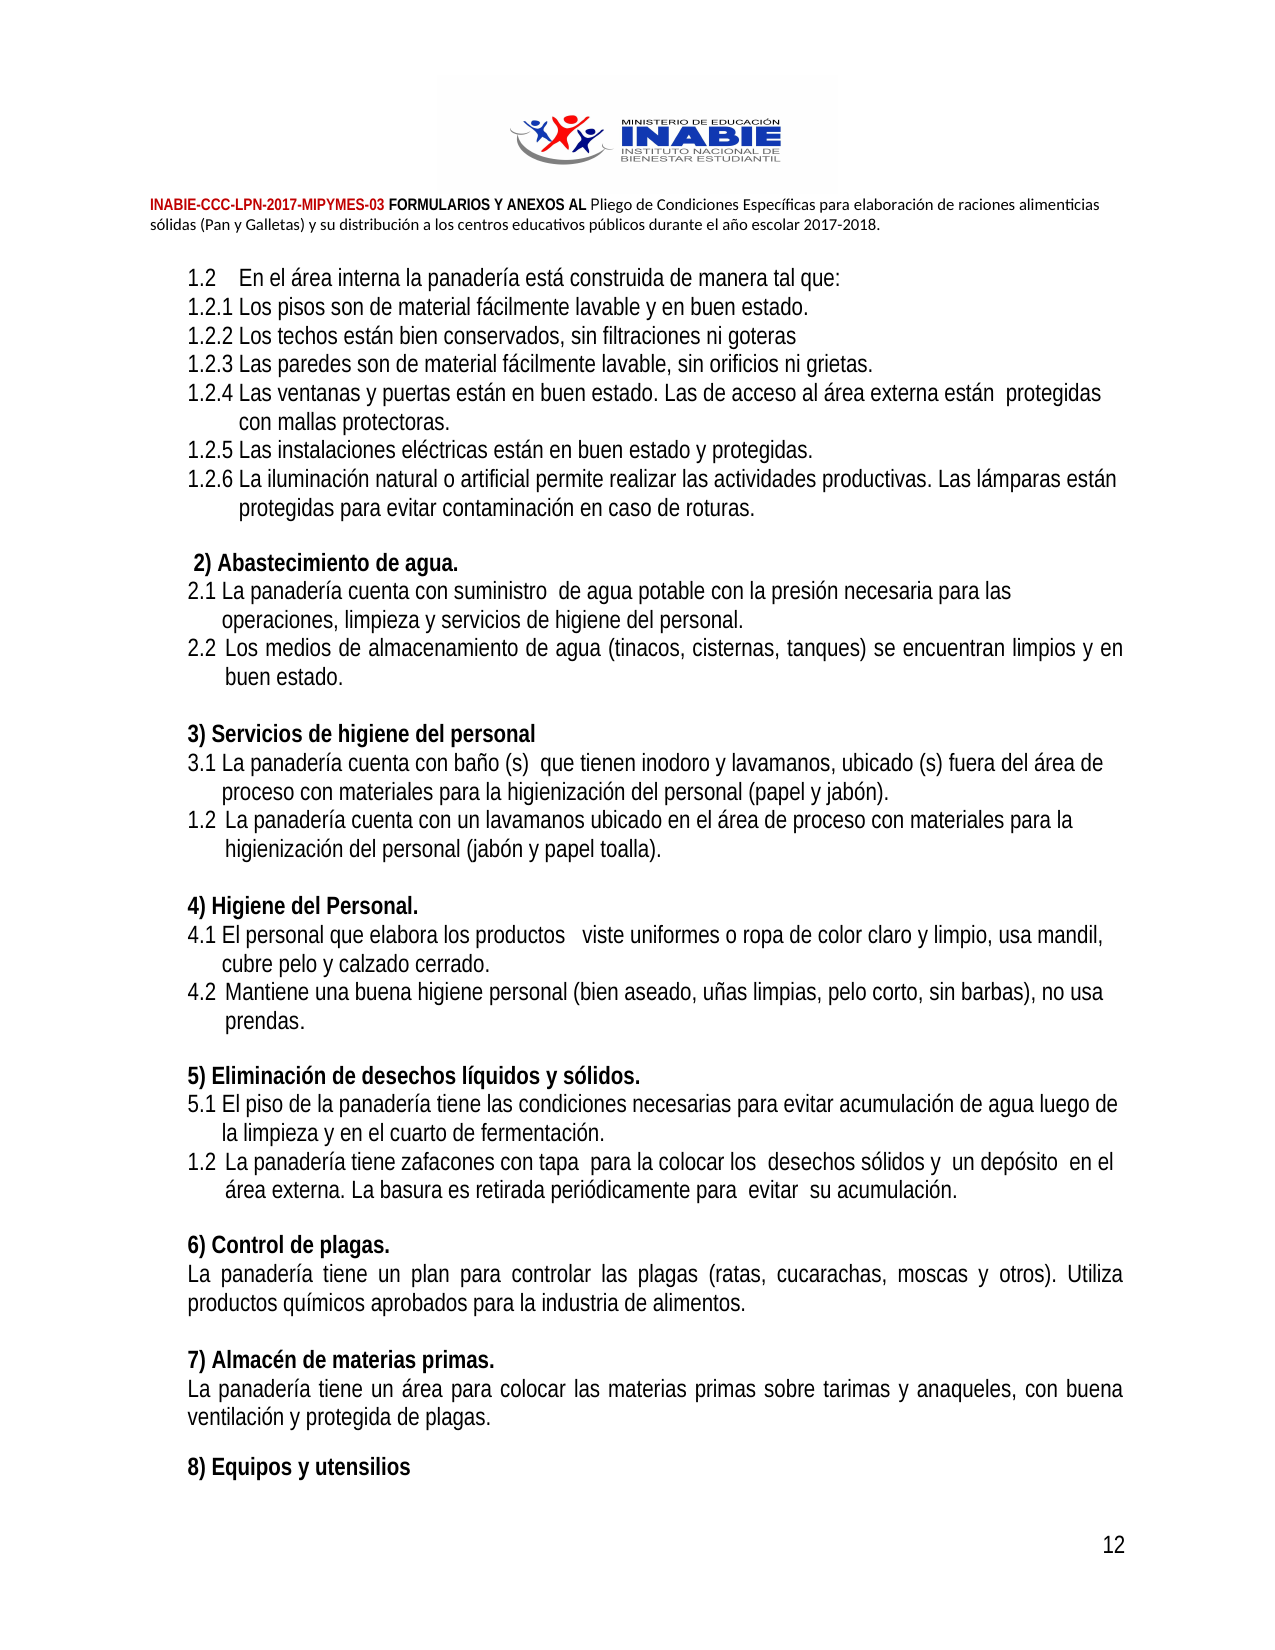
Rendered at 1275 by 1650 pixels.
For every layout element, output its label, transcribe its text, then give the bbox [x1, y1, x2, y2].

list Los medios de almacenamiento de agua (tinacos, cisternas, tanques) se encuentran limpios y en buen estado. [187, 633, 1125, 691]
text 8) Equipos y utensilios [187, 1452, 1125, 1480]
text 1.2.6 La iluminación natural o artificial permite realizar las actividades productivas. Las lámparas están [187, 464, 1125, 492]
text 2.1 La panadería cuenta con suministro de agua potable con la presión necesaria para las [187, 576, 1125, 605]
text con mallas protectoras. [187, 407, 1125, 435]
text 1.2.5 Las instalaciones eléctricas están en buen estado y protegidas. [187, 435, 1125, 464]
picture [436, 75, 839, 194]
text 1.2 En el área interna la panadería está construida de manera tal que: [187, 263, 1125, 292]
text 2) Abastecimiento de agua. [187, 547, 1125, 576]
list prendas. [225, 1006, 1125, 1034]
text 6) Control de plagas. [187, 1230, 1125, 1259]
text proceso con materiales para la higienización del personal (papel y jabón). [187, 777, 1125, 805]
text 3) Servicios de higiene del personal [187, 719, 1125, 748]
text 7) Almacén de materias primas. [187, 1345, 1125, 1374]
list La panadería cuenta con un lavamanos ubicado en el área de proceso con materiales para la [187, 805, 1125, 834]
text 1.2.3 Las paredes son de material fácilmente lavable, sin orificios ni grietas. [187, 349, 1125, 378]
list área externa. La basura es retirada periódicamente para evitar su acumulación. [225, 1175, 1125, 1204]
text 3.1 La panadería cuenta con baño (s) que tienen inodoro y lavamanos, ubicado (s) fuera del área de [187, 748, 1125, 777]
text 1.2.4 Las ventanas y puertas están en buen estado. Las de acceso al área externa están protegidas [187, 378, 1125, 407]
list Mantiene una buena higiene personal (bien aseado, uñas limpias, pelo corto, sin barbas), no usa [187, 977, 1125, 1006]
text 5) Eliminación de desechos líquidos y sólidos. [187, 1061, 1125, 1089]
text protegidas para evitar contaminación en caso de roturas. [187, 492, 1125, 521]
list La panadería tiene zafacones con tapa para la colocar los desechos sólidos y un depósito en el [187, 1147, 1125, 1175]
text operaciones, limpieza y servicios de higiene del personal. [187, 605, 1125, 633]
text 1.2.1 Los pisos son de material fácilmente lavable y en buen estado. [187, 292, 1125, 321]
text 4.1 El personal que elabora los productos viste uniformes o ropa de color claro y limpio, usa mandil, [187, 920, 1125, 948]
text 4) Higiene del Personal. [187, 891, 1125, 920]
list higienización del personal (jabón y papel toalla). [225, 834, 1125, 863]
text cubre pelo y calzado cerrado. [187, 948, 1125, 977]
text La panadería tiene un área para colocar las materias primas sobre tarimas y anaqueles, con buena ventilación y protegida de plagas. [187, 1374, 1125, 1431]
text La panadería tiene un plan para controlar las plagas (ratas, cucarachas, moscas y otros). Utiliza productos químicos aprobados para la industria de alimentos. [187, 1259, 1125, 1316]
text 1.2.2 Los techos están bien conservados, sin filtraciones ni goteras [187, 321, 1125, 349]
text 5.1 El piso de la panadería tiene las condiciones necesarias para evitar acumulación de agua luego de [187, 1089, 1125, 1118]
text la limpieza y en el cuarto de fermentación. [187, 1118, 1125, 1147]
